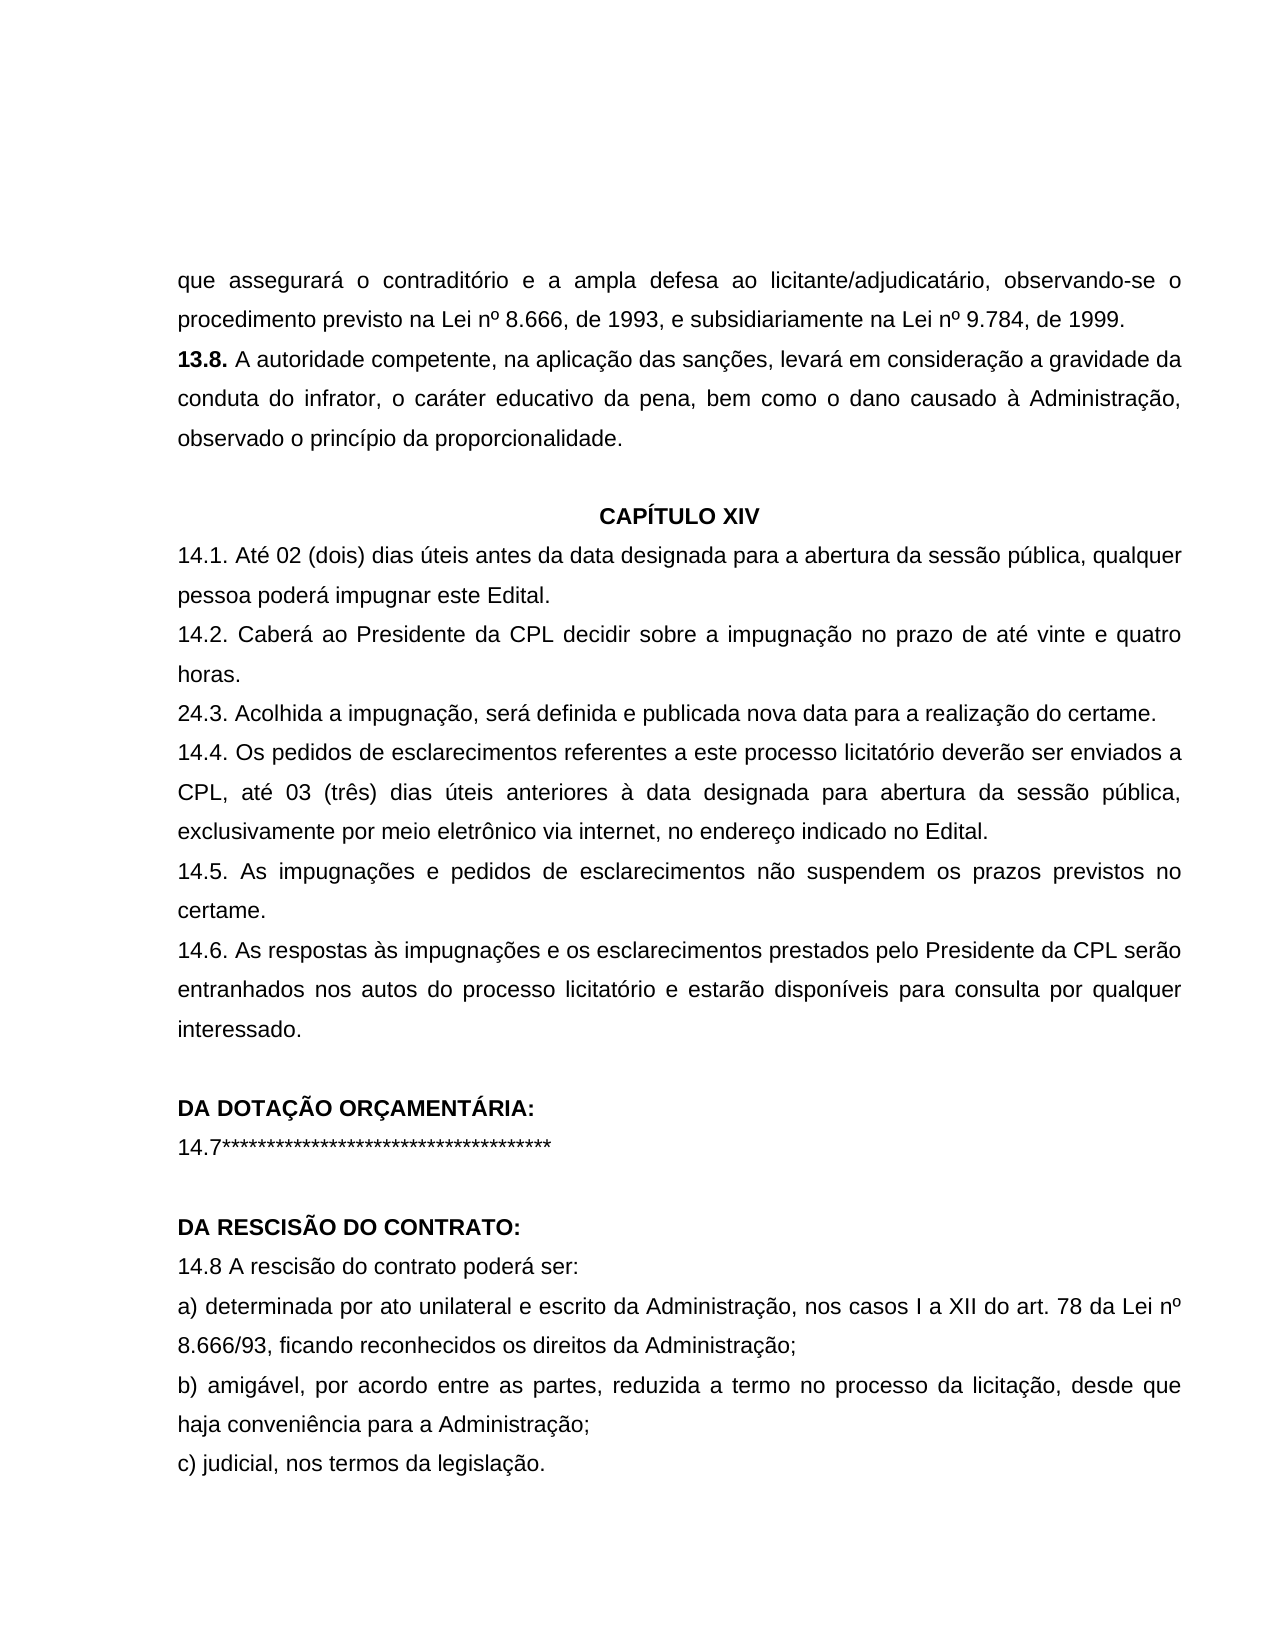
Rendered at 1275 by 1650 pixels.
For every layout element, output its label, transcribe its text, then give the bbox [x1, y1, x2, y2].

list Até 02 (dois) dias úteis antes da data designada para a abertura da sessão pública, qualquer pessoa poderá impugnar este Edital. [177, 542, 1182, 608]
text 24.3. Acolhida a impugnação, será definida e publicada nova data para a realização do certame. [177, 700, 1194, 726]
subtitle DA RESCISÃO DO CONTRATO: [177, 1213, 1194, 1240]
list amigável, por acordo entre as partes, reduzida a termo no processo da licitação, desde que haja conveniência para a Administração; [177, 1372, 1182, 1437]
text 14.7************************************* [177, 1134, 1194, 1161]
subtitle DA DOTAÇÃO ORÇAMENTÁRIA: [177, 1095, 1194, 1121]
list As impugnações e pedidos de esclarecimentos não suspendem os prazos previstos no certame. [177, 858, 1182, 924]
list Caberá ao Presidente da CPL decidir sobre a impugnação no prazo de até vinte e quatro horas. [177, 621, 1182, 687]
list judicial, nos termos da legislação. [177, 1451, 1194, 1477]
list A rescisão do contrato poderá ser: [177, 1253, 1194, 1279]
list determinada por ato unilateral e escrito da Administração, nos casos I a XII do art. 78 da Lei nº 8.666/93, ficando reconhecidos os direitos da Administração; [177, 1293, 1182, 1358]
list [177, 267, 1182, 332]
list A autoridade competente, na aplicação das sanções, levará em consideração a gravidade da conduta do infrator, o caráter educativo da pena, bem como o dano causado à Administração, observado o princípio da proporcionalidade. [177, 346, 1182, 451]
list Os pedidos de esclarecimentos referentes a este processo licitatório deverão ser enviados a CPL, até 03 (três) dias úteis anteriores à data designada para abertura da sessão pública, exclusivamente por meio eletrônico via internet, no endereço indicado no Edital. [177, 739, 1182, 845]
subtitle CAPÍTULO XIV [165, 503, 1194, 530]
list As respostas às impugnações e os esclarecimentos prestados pelo Presidente da CPL serão entranhados nos autos do processo licitatório e estarão disponíveis para consulta por qualquer interessado. [177, 937, 1182, 1042]
